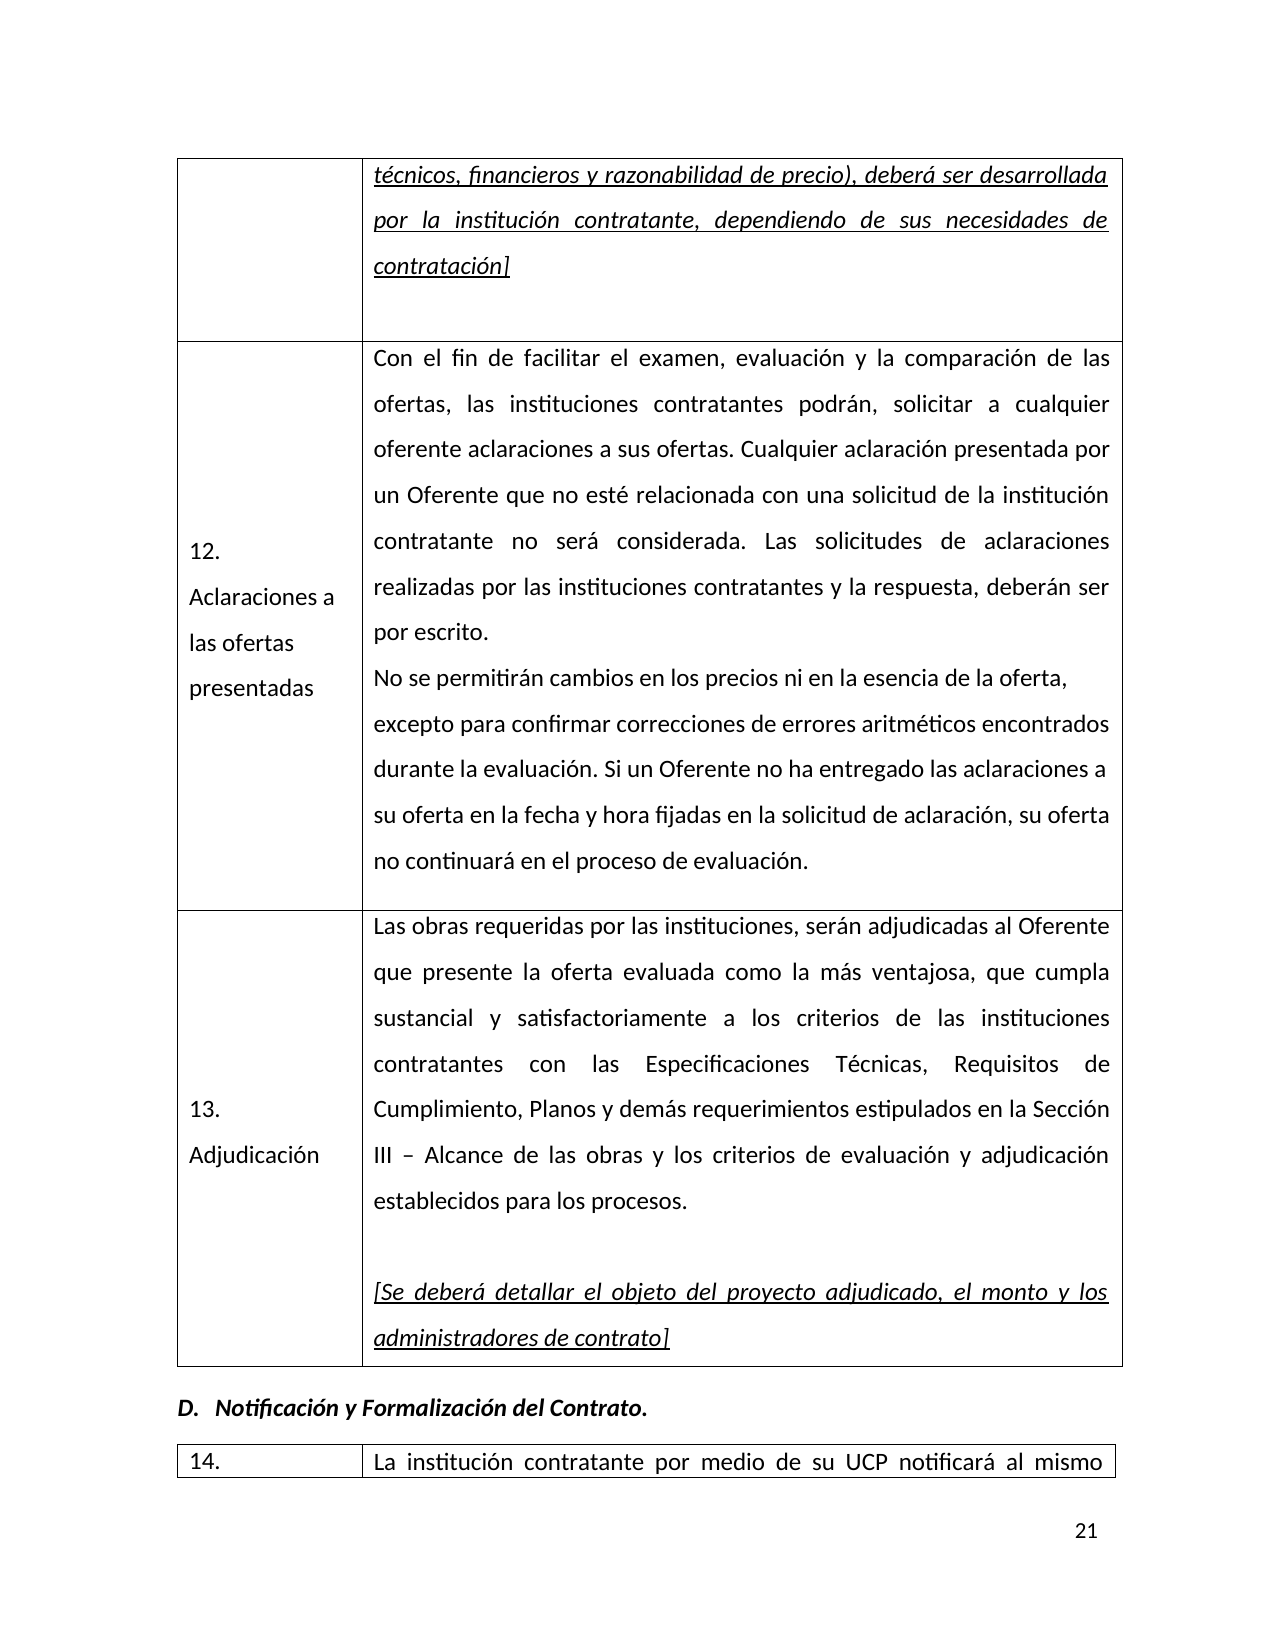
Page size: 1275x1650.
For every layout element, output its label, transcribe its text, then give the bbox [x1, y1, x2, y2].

table_cell 13. Adjudicación [178, 911, 362, 1366]
table_cell 12. Aclaraciones a las ofertas presentadas [178, 342, 362, 909]
table_cell Las obras requeridas por las instituciones, serán adjudicadas al Oferente que presente la oferta evaluada como la más ventajosa, que cumpla sustancial y satisfactoriamente a los criterios de las instituciones contratantes con las Especificaciones Técnicas, Requisitos de Cumplimiento, Planos y demás requerimientos estipulados en la Sección III – Alcance de las obras y los criterios de evaluación y adjudicación establecidos para los procesos. [Se deberá detallar el objeto del proyecto adjudicado, el monto y los administradores de contrato] [363, 911, 1122, 1366]
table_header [178, 1445, 362, 1477]
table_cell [363, 159, 1122, 341]
subtitle Notificación y Formalización del Contrato. [177, 1392, 1098, 1422]
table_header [363, 1445, 1115, 1477]
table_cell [178, 159, 362, 341]
table_cell Con el fin de facilitar el examen, evaluación y la comparación de las ofertas, las instituciones contratantes podrán, solicitar a cualquier oferente aclaraciones a sus ofertas. Cualquier aclaración presentada por un Oferente que no esté relacionada con una solicitud de la institución contratante no será considerada. Las solicitudes de aclaraciones realizadas por las instituciones contratantes y la respuesta, deberán ser por escrito. No se permitirán cambios en los precios ni en la esencia de la oferta, excepto para confirmar correcciones de errores aritméticos encontrados durante la evaluación. Si un Oferente no ha entregado las aclaraciones a su oferta en la fecha y hora fijadas en la solicitud de aclaración, su oferta no continuará en el proceso de evaluación. [363, 342, 1122, 909]
